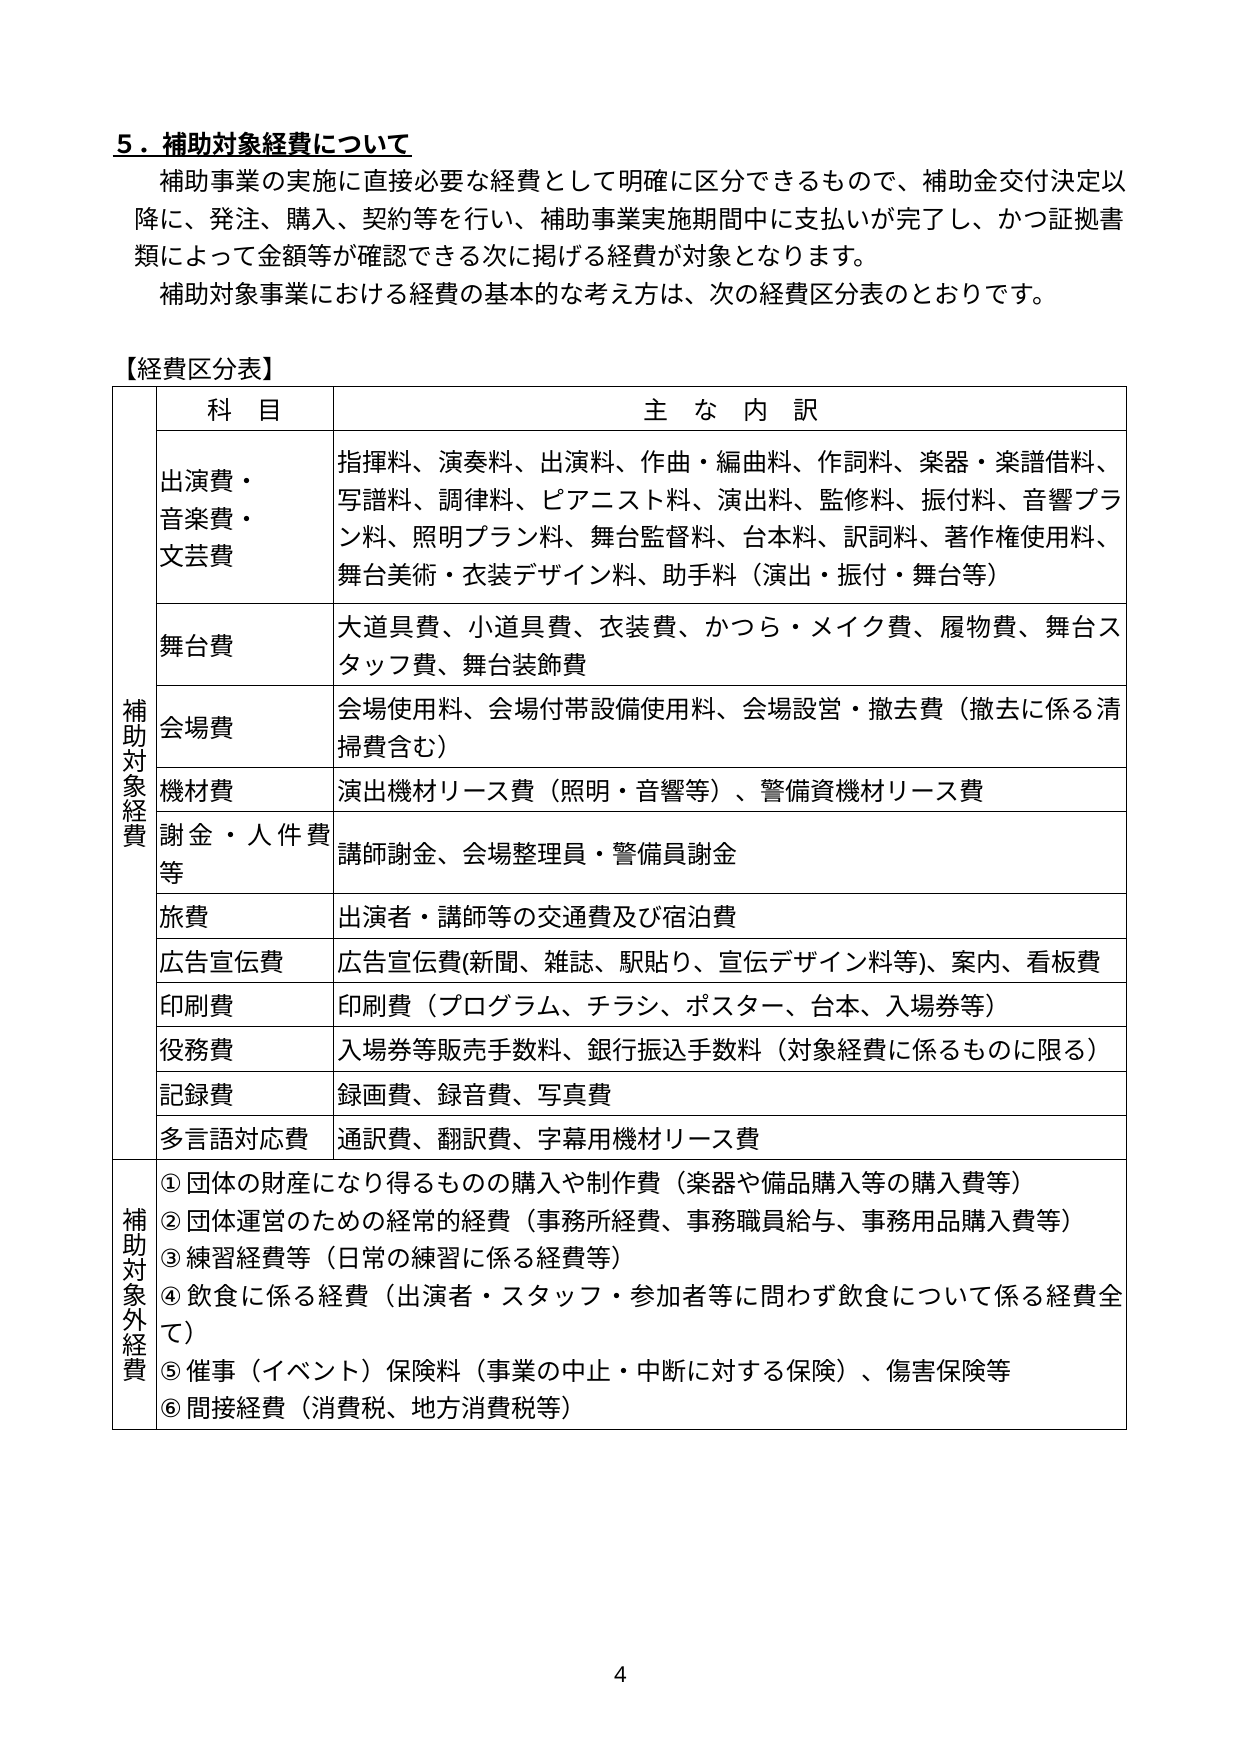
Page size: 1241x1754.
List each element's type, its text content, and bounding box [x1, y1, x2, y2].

table_cell 会場使用料、会場付帯設備使用料、会場設営・撤去費（撤去に係る清掃費含む） [334, 686, 1126, 767]
table_cell 機材費 [157, 768, 333, 811]
text 補助対象事業における経費の基本的な考え方は、次の経費区分表のとおりです。 [134, 273, 1128, 311]
table_cell 舞台費 [157, 604, 333, 685]
table_cell 多言語対応費 [157, 1116, 333, 1159]
table_cell 記録費 [157, 1072, 333, 1115]
table_cell 入場券等販売手数料、銀行振込手数料（対象経費に係るものに限る） [334, 1027, 1126, 1071]
table_cell 指揮料、演奏料、出演料、作曲・編曲料、作詞料、楽器・楽譜借料、写譜料、調律料、ピアニスト料、演出料、監修料、振付料、音響プラン料、照明プラン料、舞台監督料、台本料、訳詞料、著作権使用料、舞台美術・衣装デザイン料、助手料（演出・振付・舞台等） [334, 431, 1126, 603]
table_cell 通訳費、翻訳費、字幕用機材リース費 [334, 1116, 1126, 1159]
table_cell 講師謝金、会場整理員・警備員謝金 [334, 812, 1126, 893]
table_cell 広告宣伝費(新聞、雑誌、駅貼り、宣伝デザイン料等)、案内、看板費 [334, 939, 1126, 982]
text ５．補助対象経費について [112, 123, 1128, 161]
table_cell 補助対象外経費 [113, 1160, 156, 1429]
table_header 補助対象経費 [113, 387, 156, 1159]
text 補助事業の実施に直接必要な経費として明確に区分できるもので、補助金交付決定以降に、発注、購入、契約等を行い、補助事業実施期間中に支払いが完了し、かつ証拠書類によって金額等が確認できる次に掲げる経費が対象となります。 [134, 161, 1128, 273]
table_cell 会場費 [157, 686, 333, 767]
table_cell 謝金・人件費等 [157, 812, 333, 893]
table_cell 大道具費、小道具費、衣装費、かつら・メイク費、履物費、舞台スタッフ費、舞台装飾費 [334, 604, 1126, 685]
table_cell 印刷費（プログラム、チラシ、ポスター、台本、入場券等） [334, 983, 1126, 1026]
table_header 科 目 [157, 387, 333, 430]
text 【経費区分表】 [112, 348, 1128, 386]
table_header 主 な 内 訳 [334, 387, 1126, 430]
table_cell 演出機材リース費（照明・音響等）、警備資機材リース費 [334, 768, 1126, 811]
table_cell 録画費、録音費、写真費 [334, 1072, 1126, 1115]
table_cell ①団体の財産になり得るものの購入や制作費（楽器や備品購入等の購入費等） ②団体運営のための経常的経費（事務所経費、事務職員給与、事務用品購入費等） ③練習経費等（日常の練習に係る経費等） ④飲食に係る経費（出演者・スタッフ・参加者等に問わず飲食について係る経費全て） ⑤催事（イベント）保険料（事業の中止・中断に対する保険）、傷害保険等 ⑥間接経費（消費税、地方消費税等） [157, 1160, 1126, 1429]
table_cell 印刷費 [157, 983, 333, 1026]
table_cell 出演者・講師等の交通費及び宿泊費 [334, 894, 1126, 937]
table_cell 役務費 [157, 1027, 333, 1071]
table_cell 広告宣伝費 [157, 939, 333, 982]
table_cell 出演費・ 音楽費・ 文芸費 [157, 431, 333, 603]
table_cell 旅費 [157, 894, 333, 937]
